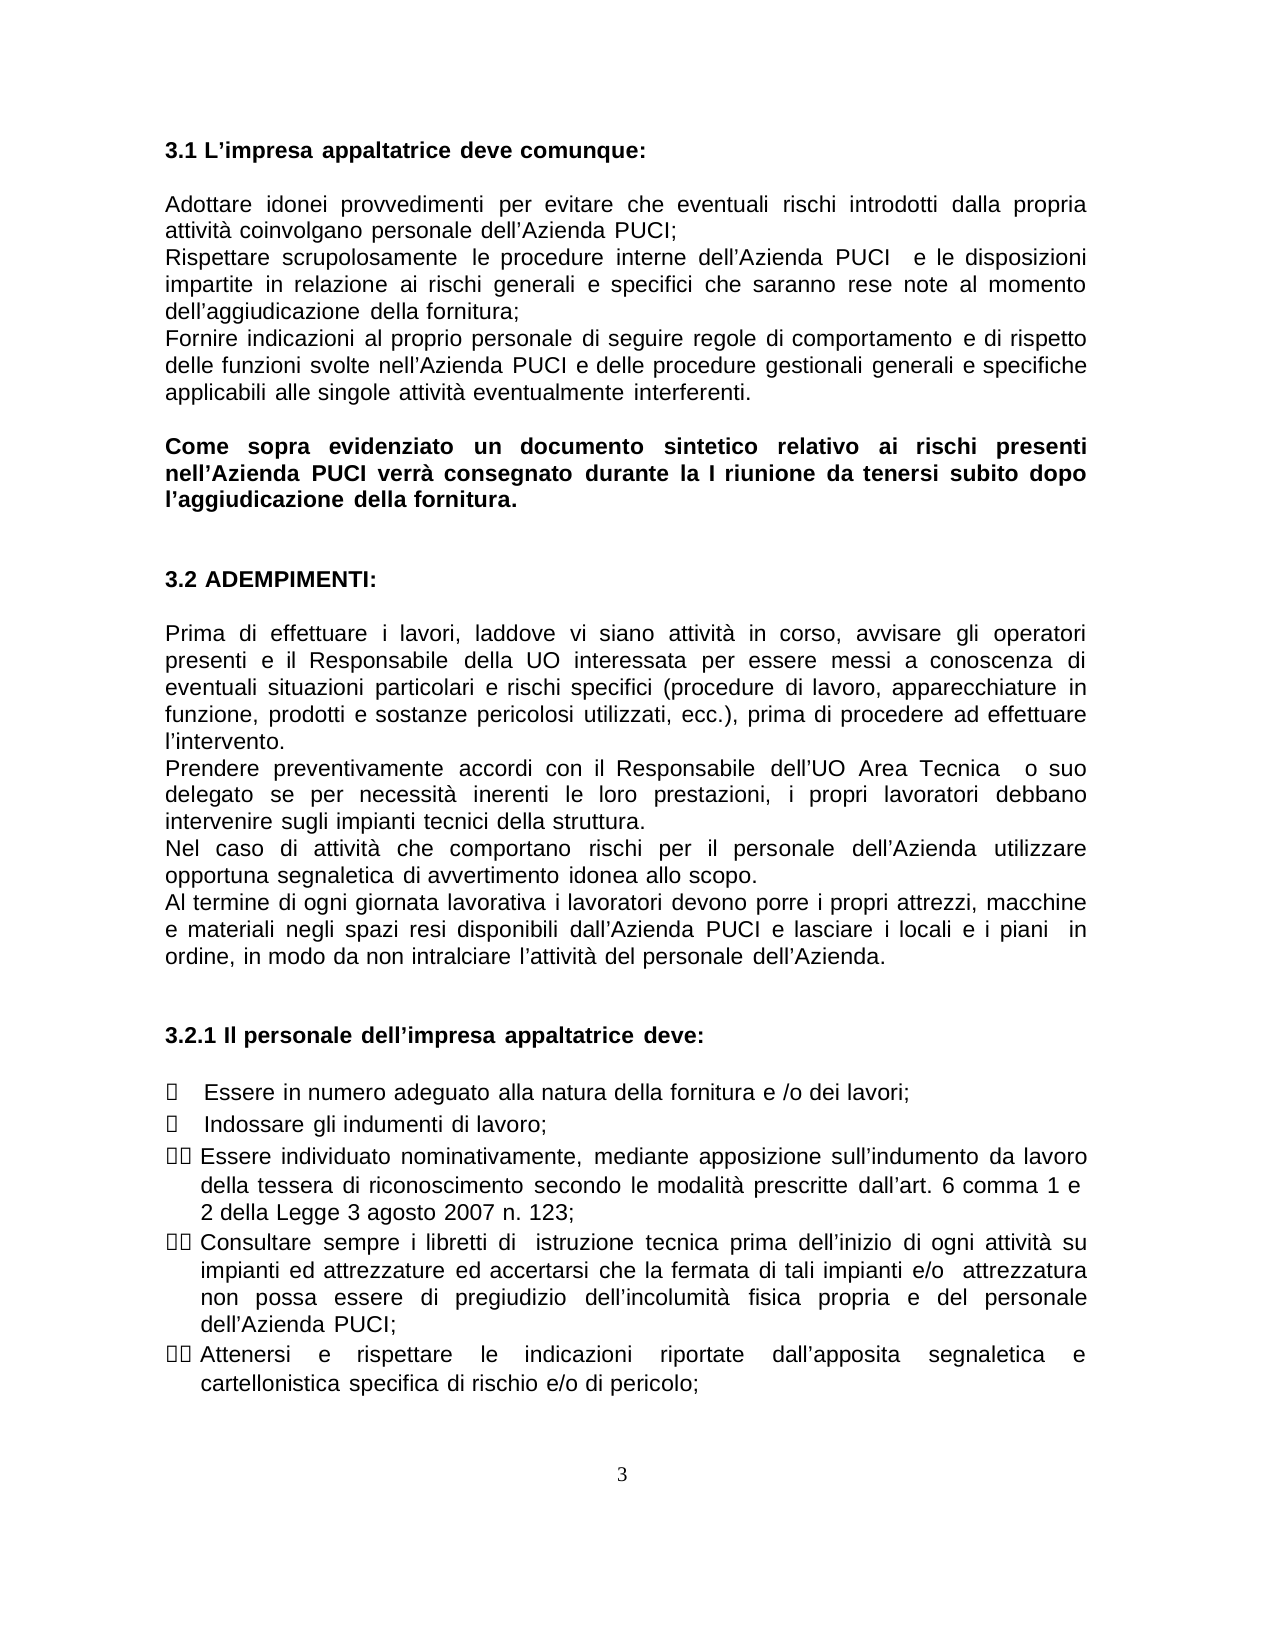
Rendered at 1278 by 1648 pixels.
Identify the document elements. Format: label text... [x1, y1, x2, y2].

text Al termine di ogni giornata lavorativa i lavoratori devono porre i propri attrezzi, macchine e materiali negli spazi resi disponibili dall’Azienda PUCI e lasciare i locali e i piani in ordine, in modo da non intralciare l’attività del personale dell’Azienda. [165, 889, 1087, 969]
text  Consultare sempre i libretti di istruzione tecnica prima dell’inizio di ogni attività su impianti ed attrezzature ed accertarsi che la fermata di tali impianti e/o attrezzatura non possa essere di pregiudizio dell’incolumità fisica propria e del personale dell’Azienda PUCI; [165, 1226, 1087, 1338]
text Nel caso di attività che comportano rischi per il personale dell’Azienda utilizzare opportuna segnaletica di avvertimento idonea allo scopo. [165, 835, 1087, 888]
text  Attenersi e rispettare le indicazioni riportate dall’apposita segnaletica e cartellonistica specifica di rischio e/o di pericolo; [165, 1338, 1087, 1396]
text  Essere individuato nominativamente, mediante apposizione sull’indumento da lavoro della tessera di riconoscimento secondo le modalità prescritte dall’art. 6 comma 1 e [165, 1140, 1087, 1198]
text 3.2.1 Il personale dell’impresa appaltatrice deve: [165, 1022, 709, 1049]
text Come sopra evidenziato un documento sintetico relativo ai rischi presenti nell’Azienda PUCI verrà consegnato durante la I riunione da tenersi subito dopo l’aggiudicazione della fornitura. [165, 433, 1087, 513]
text  Indossare gli indumenti di lavoro; [165, 1108, 548, 1139]
text 3.1 L’impresa appaltatrice deve comunque: [165, 137, 652, 163]
text Prendere preventivamente accordi con il Responsabile dell’UO Area Tecnica o suo delegato se per necessità inerenti le loro prestazioni, i propri lavoratori debbano intervenire sugli impianti tecnici della struttura. [165, 754, 1087, 834]
text Adottare idonei provvedimenti per evitare che eventuali rischi introdotti dalla propria attività coinvolgano personale dell’Azienda PUCI; [165, 191, 1087, 244]
text  Essere in numero adeguato alla natura della fornitura e /o dei lavori; [165, 1076, 912, 1108]
text Rispettare scrupolosamente le procedure interne dell’Azienda PUCI e le disposizioni impartite in relazione ai rischi generali e specifici che saranno rese note al momento dell’aggiudicazione della fornitura; [165, 244, 1087, 324]
text Prima di effettuare i lavori, laddove vi siano attività in corso, avvisare gli operatori presenti e il Responsabile della UO interessata per essere messi a conoscenza di eventuali situazioni particolari e rischi specifici (procedure di lavoro, apparecchiature in funzione, prodotti e sostanze pericolosi utilizzati, ecc.), prima di procedere ad effettuare l’intervento. [165, 620, 1087, 754]
text Fornire indicazioni al proprio personale di seguire regole di comportamento e di rispetto delle funzioni svolte nell’Azienda PUCI e delle procedure gestionali generali e specifiche applicabili alle singole attività eventualmente interferenti. [165, 325, 1087, 405]
text 3.2 ADEMPIMENTI: [165, 566, 382, 592]
text 2 della Legge 3 agosto 2007 n. 123; [200, 1199, 1098, 1225]
